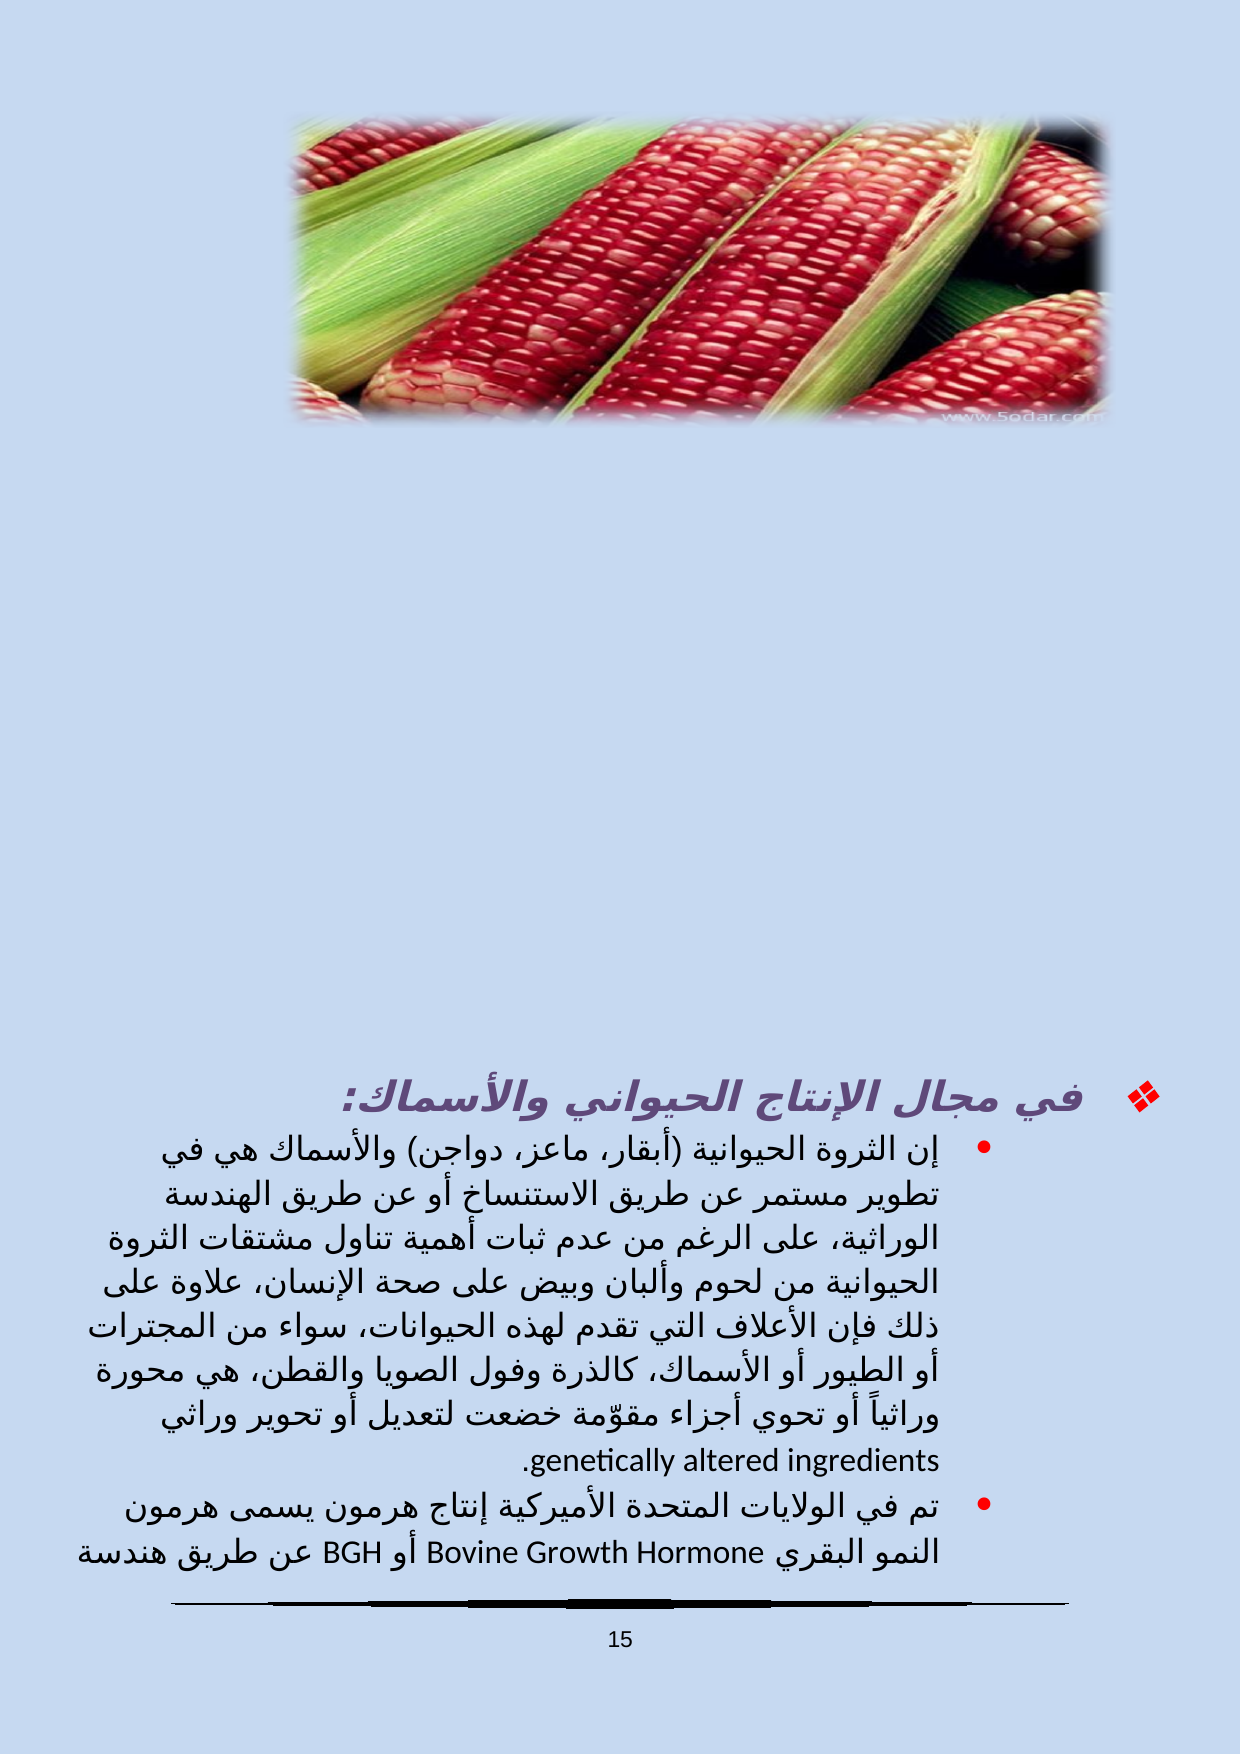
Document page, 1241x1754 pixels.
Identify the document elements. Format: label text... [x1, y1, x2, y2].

list في مجال الإنتاج الحيواني والأسماك: [75, 1073, 1121, 1121]
list إن الثروة الحيوانية (أبقار، ماعز، دواجن) والأسماك هي في تطوير مستمر عن طريق الاستنساخ أو عن طريق الهندسة الوراثية، على الرغم من عدم ثبات أهمية تناول مشتقات الثروة الحيوانية من لحوم وألبان وبيض على صحة الإنسان، علاوة على ذلك فإن الأعلاف التي تقدم لهذه الحيوانات، سواء من المجترات أو الطيور أو الأسماك، كالذرة وفول الصويا والقطن، هي محورة وراثياً أو تحوي أجزاء مقوّمة خضعت لتعديل أو تحوير وراثي genetically altered ingredients. [75, 1128, 978, 1480]
picture [310, 138, 1089, 402]
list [75, 1486, 978, 1572]
